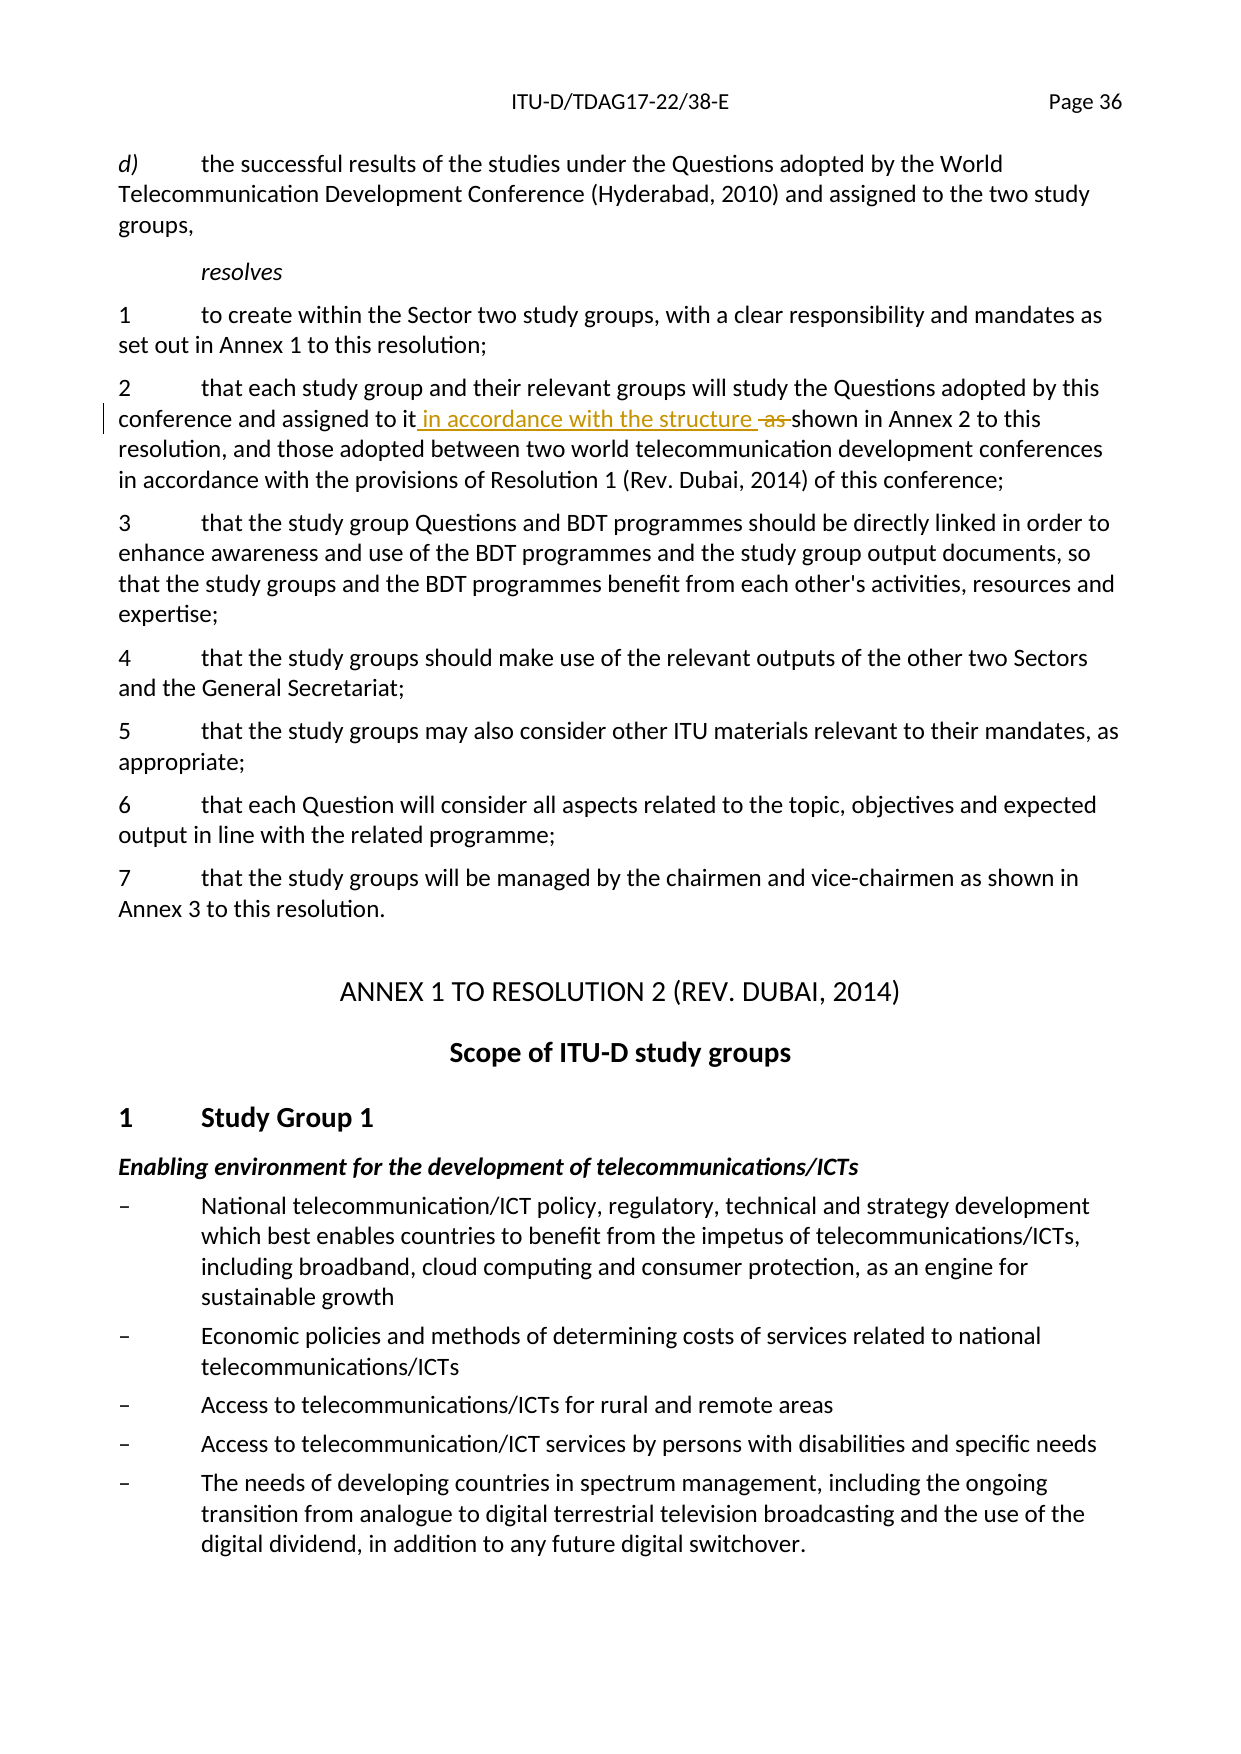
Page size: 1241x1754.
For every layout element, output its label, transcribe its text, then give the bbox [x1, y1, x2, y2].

text 3 that the study group Questions and BDT programmes should be directly linked in order to enhance awareness and use of the BDT programmes and the study group output documents, so that the study groups and the BDT programmes benefit from each other's activities, resources and expertise; [118, 507, 1122, 629]
text – The needs of developing countries in spectrum management, including the ongoing transition from analogue to digital terrestrial television broadcasting and the use of the digital dividend, in addition to any future digital switchover. [118, 1467, 1122, 1559]
subtitle 1 Study Group 1 [118, 1099, 1122, 1134]
title Scope of ITU-D study groups [118, 1034, 1122, 1069]
text d) the successful results of the studies under the Questions adopted by the World Telecommunication Development Conference (Hyderabad, 2010) and assigned to the two study groups, [118, 148, 1122, 239]
text 7 that the study groups will be managed by the chairmen and vice-chairmen as shown in Annex 3 to this resolution. [118, 862, 1122, 923]
text 5 that the study groups may also consider other ITU materials relevant to their mandates, as appropriate; [118, 715, 1122, 776]
subtitle Enabling environment for the development of telecommunications/ICTs [118, 1151, 1122, 1182]
text – National telecommunication/ICT policy, regulatory, technical and strategy development which best enables countries to benefit from the impetus of telecommunications/ICTs, including broadband, cloud computing and consumer protection, as an engine for sustainable growth [118, 1190, 1122, 1312]
text 2 that each study group and their relevant groups will study the Questions adopted by this conference and assigned to itshown in Annex 2 to this resolution, and those adopted between two world telecommunication development conferences in accordance with the provisions of Resolution 1 (Rev. Dubai, 2014) of this conference; [118, 372, 1122, 494]
text 4 that the study groups should make use of the relevant outputs of the other two Sectors and the General Secretariat; [118, 642, 1122, 703]
text 1 to create within the Sector two study groups, with a clear responsibility and mandates as set out in Annex 1 to this resolution; [118, 299, 1122, 360]
text 6 that each Question will consider all aspects related to the topic, objectives and expected output in line with the related programme; [118, 789, 1122, 850]
text resolves [201, 256, 1122, 286]
text Annex 1 to Resolution 2 (Rev. Dubai, 2014) [118, 973, 1122, 1009]
text – Access to telecommunications/ICTs for rural and remote areas [118, 1390, 1122, 1420]
text – Access to telecommunication/ICT services by persons with disabilities and specific needs [118, 1428, 1122, 1459]
text – Economic policies and methods of determining costs of services related to national telecommunications/ICTs [118, 1320, 1122, 1381]
